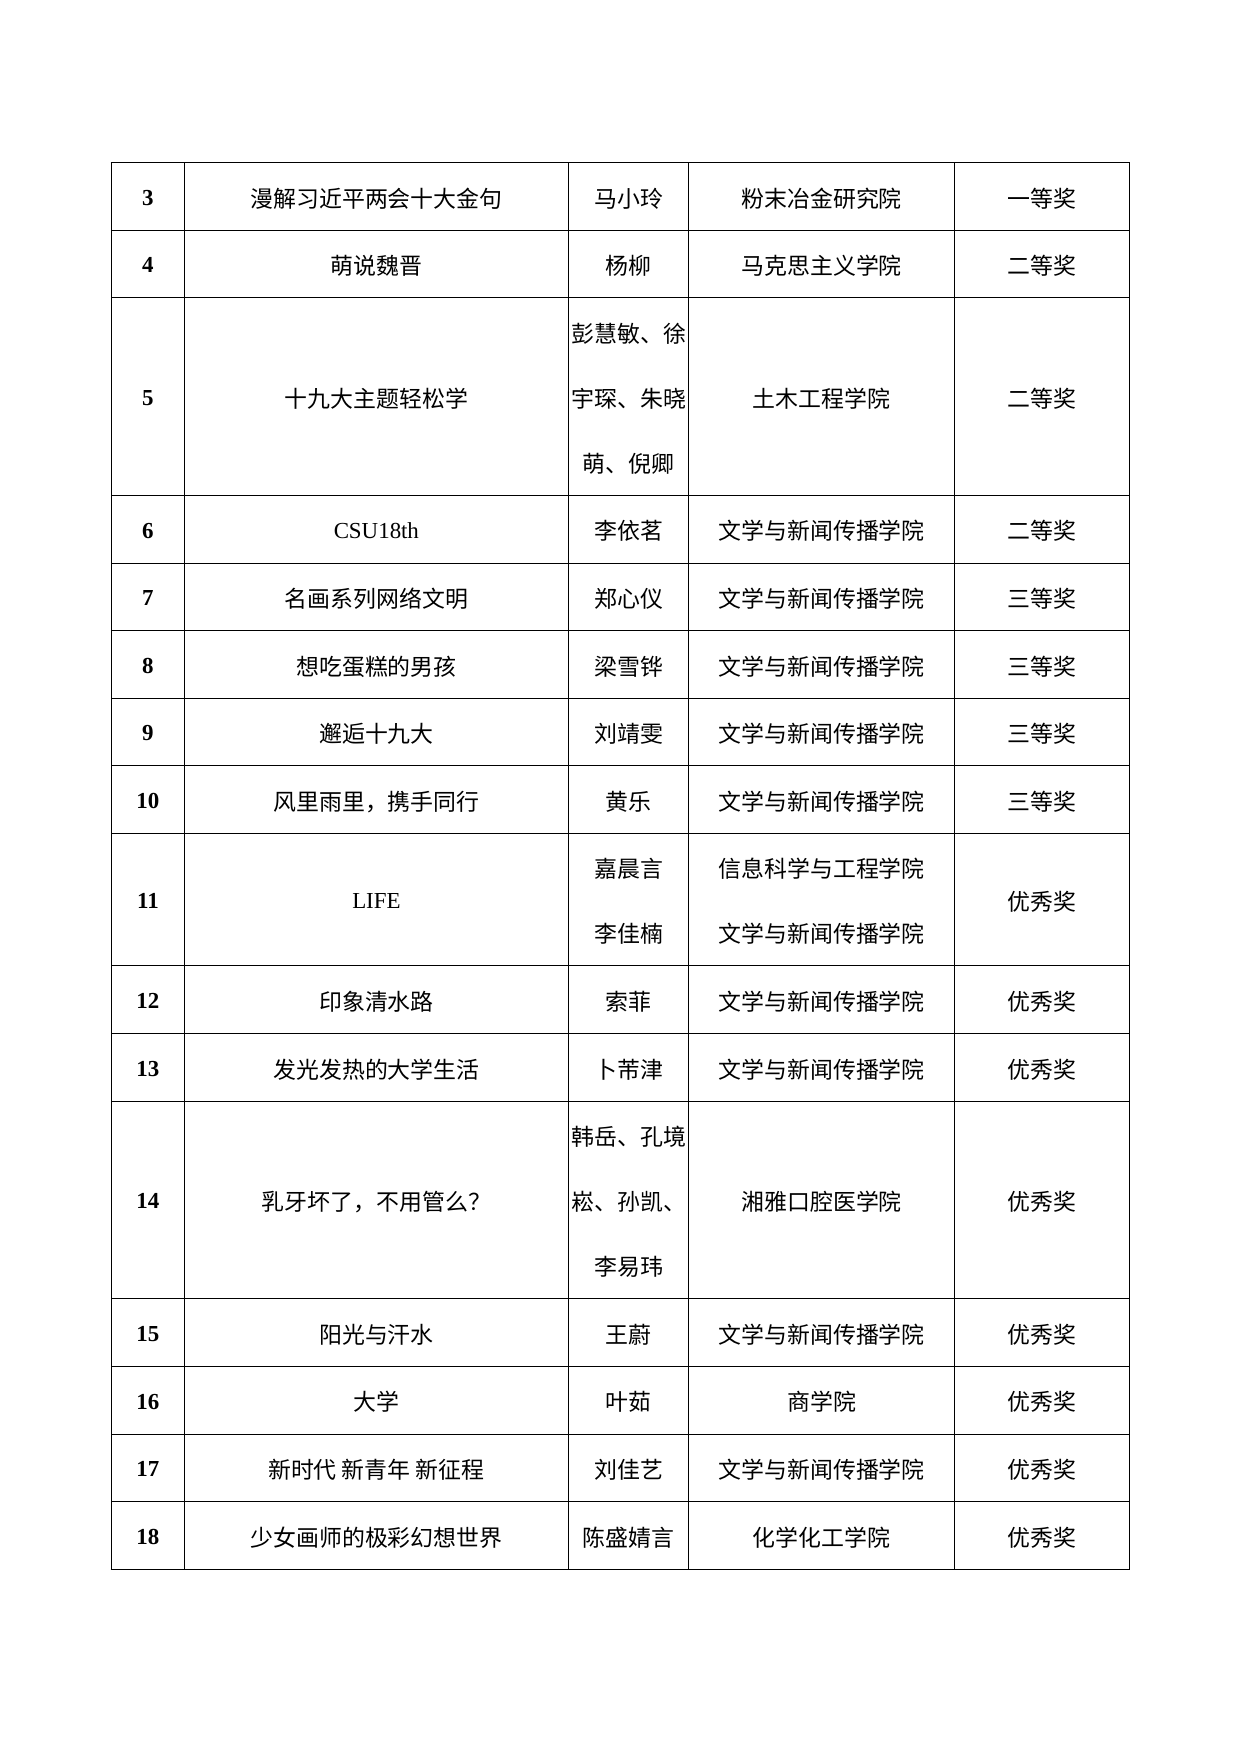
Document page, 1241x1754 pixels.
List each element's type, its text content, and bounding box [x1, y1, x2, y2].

table_cell 三等奖 [955, 631, 1129, 698]
table_cell 少女画师的极彩幻想世界 [185, 1502, 568, 1569]
table_cell LIFE [185, 834, 568, 965]
table_cell 大学 [185, 1367, 568, 1433]
table_cell 文学与新闻传播学院 [689, 1034, 954, 1101]
table_cell 马克思主义学院 [689, 231, 954, 297]
table_cell 二等奖 [955, 298, 1129, 495]
table_cell 一等奖 [955, 163, 1129, 229]
table_cell 化学化工学院 [689, 1502, 954, 1569]
table_cell 索菲 [569, 966, 688, 1033]
table_cell 5 [112, 298, 184, 495]
table_cell 马小玲 [569, 163, 688, 229]
table_cell 十九大主题轻松学 [185, 298, 568, 495]
table_cell 二等奖 [955, 496, 1129, 562]
table_cell 文学与新闻传播学院 [689, 631, 954, 698]
table_cell 杨柳 [569, 231, 688, 297]
table_cell 印象清水路 [185, 966, 568, 1033]
table_cell 优秀奖 [955, 1435, 1129, 1501]
table_cell 18 [112, 1502, 184, 1569]
table_cell 13 [112, 1034, 184, 1101]
table_cell 刘佳艺 [569, 1435, 688, 1501]
table_cell 10 [112, 766, 184, 833]
table_cell 优秀奖 [955, 1502, 1129, 1569]
table_cell 文学与新闻传播学院 [689, 766, 954, 833]
table_cell 漫解习近平两会十大金句 [185, 163, 568, 229]
table_cell 文学与新闻传播学院 [689, 1299, 954, 1366]
table_cell 卜芾津 [569, 1034, 688, 1101]
table_cell 信息科学与工程学院 文学与新闻传播学院 [689, 834, 954, 965]
table_cell 叶茹 [569, 1367, 688, 1433]
table_cell 优秀奖 [955, 966, 1129, 1033]
table_cell 11 [112, 834, 184, 965]
table_cell 乳牙坏了，不用管么？ [185, 1102, 568, 1298]
table_cell 7 [112, 564, 184, 630]
table_cell 文学与新闻传播学院 [689, 699, 954, 765]
table_cell 4 [112, 231, 184, 297]
table_cell 商学院 [689, 1367, 954, 1433]
table_cell 风里雨里，携手同行 [185, 766, 568, 833]
table_cell 文学与新闻传播学院 [689, 966, 954, 1033]
table_cell 二等奖 [955, 231, 1129, 297]
table_cell 6 [112, 496, 184, 562]
table_cell 萌说魏晋 [185, 231, 568, 297]
table_cell 优秀奖 [955, 1299, 1129, 1366]
table_cell 15 [112, 1299, 184, 1366]
table_cell 优秀奖 [955, 1367, 1129, 1433]
table_cell 梁雪铧 [569, 631, 688, 698]
table_cell 想吃蛋糕的男孩 [185, 631, 568, 698]
table_cell 优秀奖 [955, 1102, 1129, 1298]
table_cell 3 [112, 163, 184, 229]
table_cell 土木工程学院 [689, 298, 954, 495]
table_cell 湘雅口腔医学院 [689, 1102, 954, 1298]
table_cell 9 [112, 699, 184, 765]
table_cell 14 [112, 1102, 184, 1298]
table_cell 彭慧敏、徐宇琛、朱晓萌、倪卿 [569, 298, 688, 495]
table_cell 三等奖 [955, 564, 1129, 630]
table_cell 刘靖雯 [569, 699, 688, 765]
table_cell 嘉晨言 李佳楠 [569, 834, 688, 965]
table_cell 邂逅十九大 [185, 699, 568, 765]
table_cell 优秀奖 [955, 834, 1129, 965]
table_cell 阳光与汗水 [185, 1299, 568, 1366]
table_cell 文学与新闻传播学院 [689, 1435, 954, 1501]
table_cell 文学与新闻传播学院 [689, 496, 954, 562]
table_cell 韩岳、孔境崧、孙凯、李易玮 [569, 1102, 688, 1298]
table_cell 发光发热的大学生活 [185, 1034, 568, 1101]
table_cell 粉末冶金研究院 [689, 163, 954, 229]
table_cell 文学与新闻传播学院 [689, 564, 954, 630]
table_cell 陈盛婧言 [569, 1502, 688, 1569]
table_cell 三等奖 [955, 699, 1129, 765]
table_cell 李依茗 [569, 496, 688, 562]
table_cell 王蔚 [569, 1299, 688, 1366]
table_cell 新时代 新青年 新征程 [185, 1435, 568, 1501]
table_cell CSU18th [185, 496, 568, 562]
table_cell 优秀奖 [955, 1034, 1129, 1101]
table_cell 郑心仪 [569, 564, 688, 630]
table_cell 17 [112, 1435, 184, 1501]
table_cell 黄乐 [569, 766, 688, 833]
table_cell 8 [112, 631, 184, 698]
table_cell 名画系列网络文明 [185, 564, 568, 630]
table_cell 三等奖 [955, 766, 1129, 833]
table_cell 12 [112, 966, 184, 1033]
table_cell 16 [112, 1367, 184, 1433]
